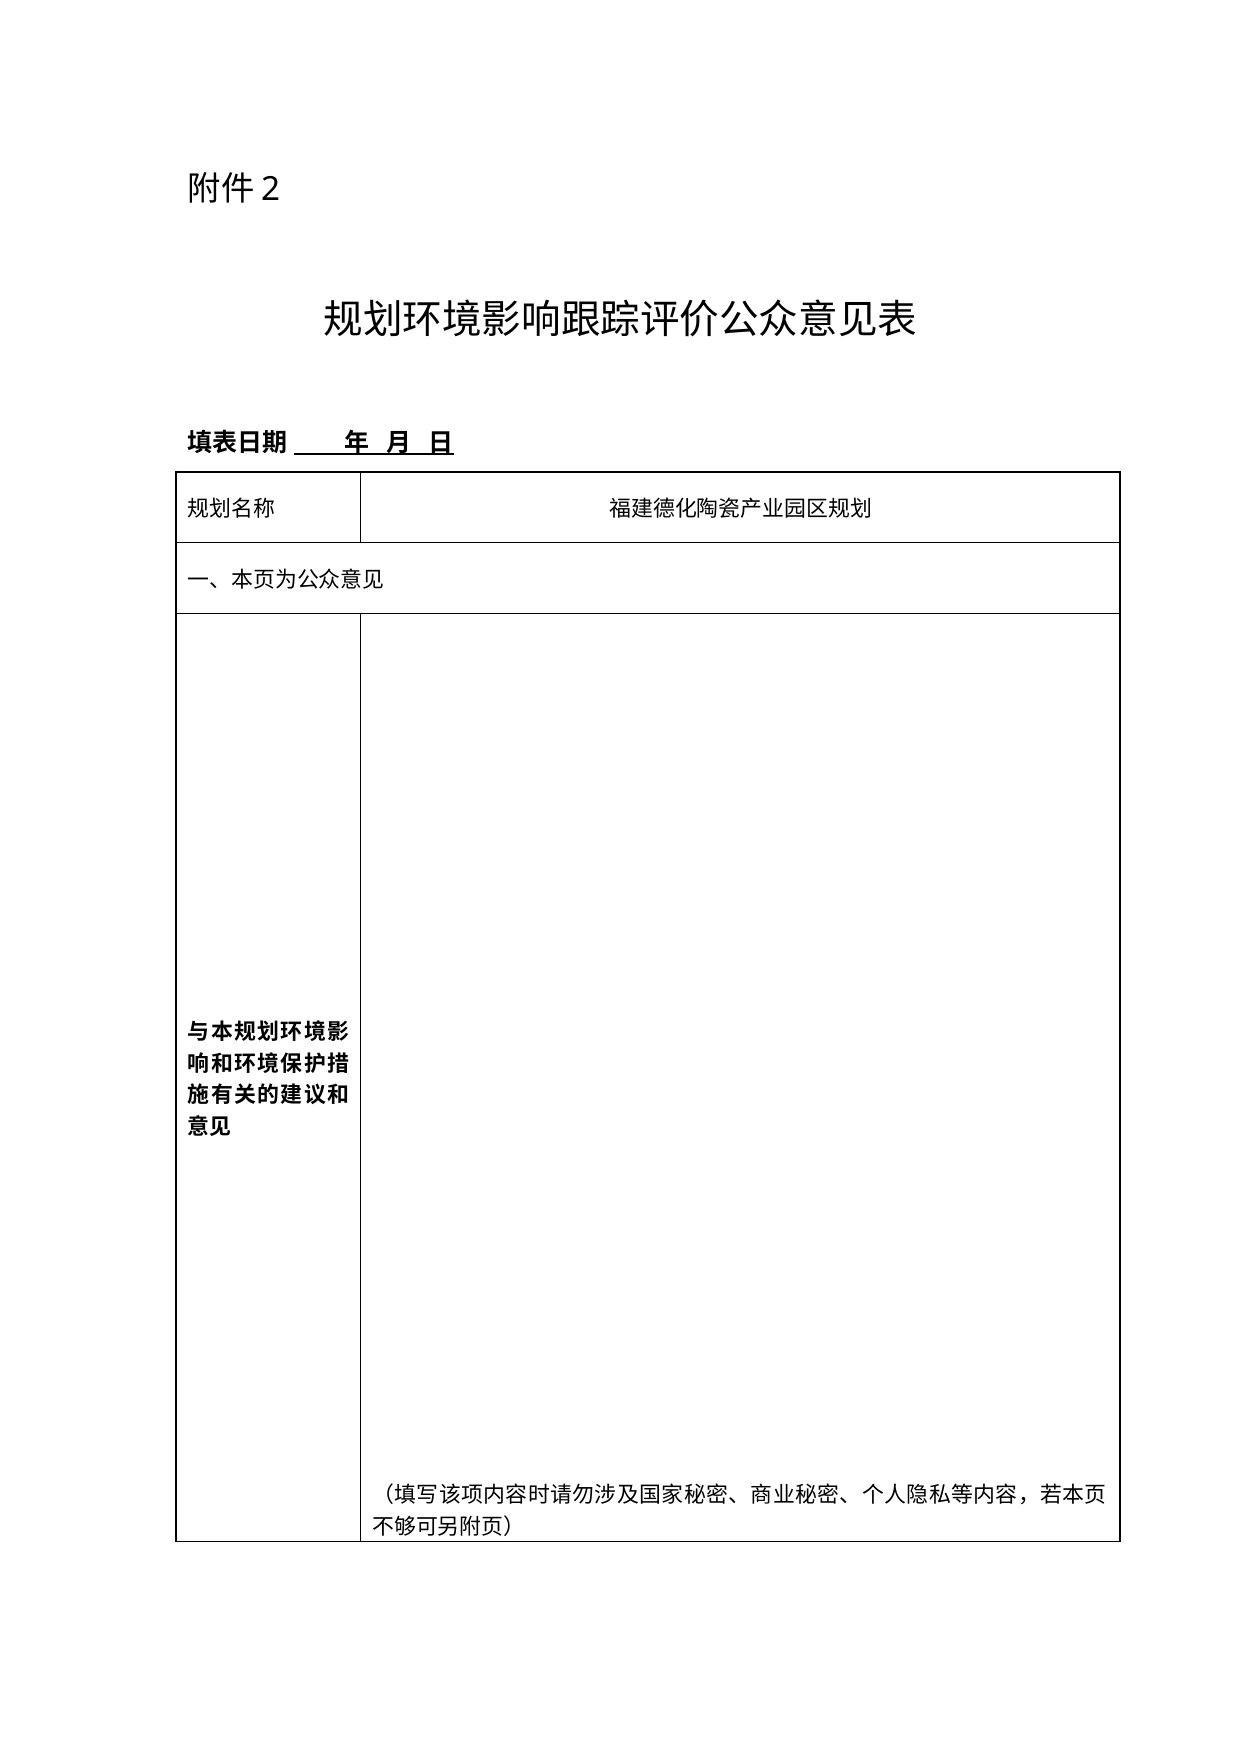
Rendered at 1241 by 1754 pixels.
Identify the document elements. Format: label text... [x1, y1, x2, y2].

table_header 规划名称 [177, 473, 360, 542]
text 附件2 [187, 162, 1053, 210]
text 规划环境影响跟踪评价公众意见表 [187, 288, 1053, 345]
table_cell 一、本页为公众意见 [177, 543, 1119, 612]
text 填表日期 年 月 日 [187, 422, 1053, 458]
table_cell （填写该项内容时请勿涉及国家秘密、商业秘密、个人隐私等内容，若本页不够可另附页） [361, 614, 1119, 1541]
table_cell 与本规划环境影响和环境保护措施有关的建议和意见 [177, 614, 360, 1541]
table_header 福建德化陶瓷产业园区规划 [361, 473, 1119, 542]
